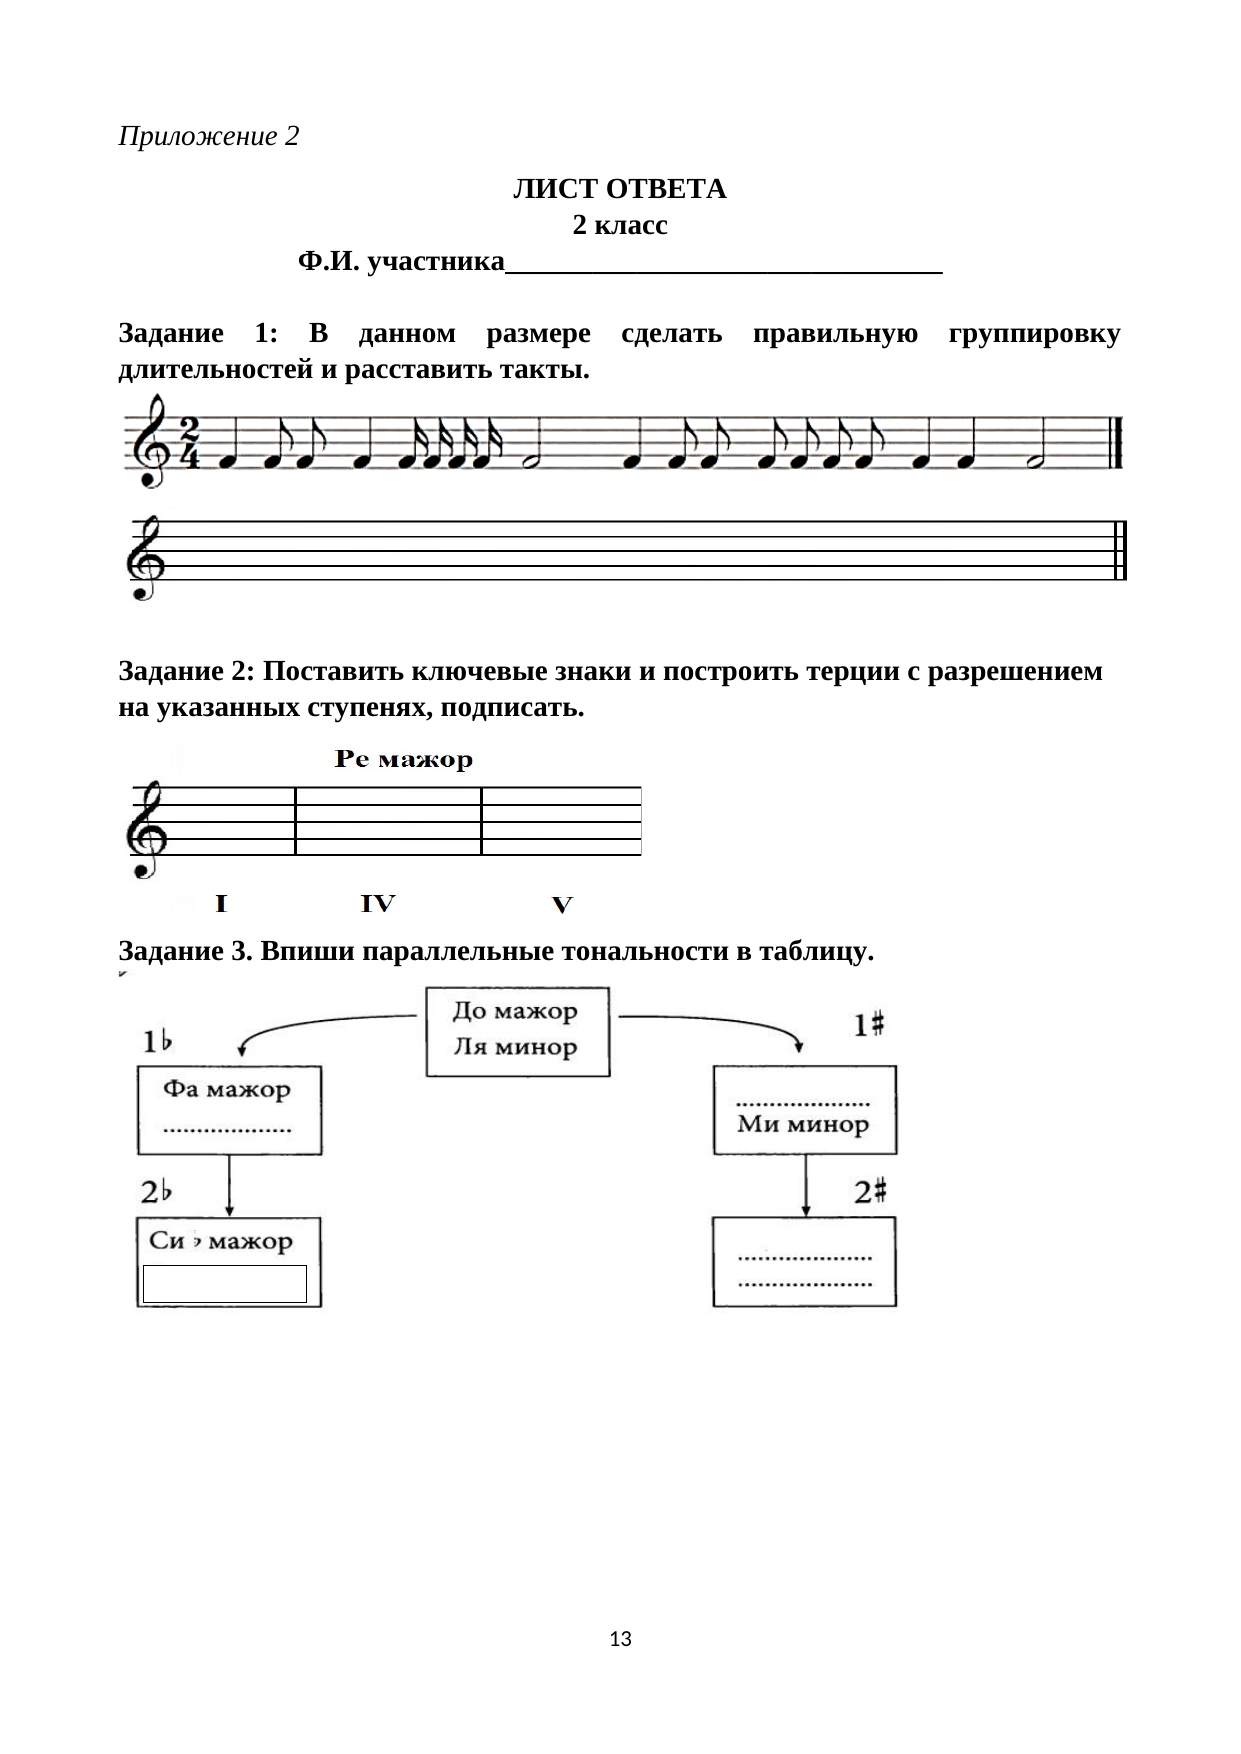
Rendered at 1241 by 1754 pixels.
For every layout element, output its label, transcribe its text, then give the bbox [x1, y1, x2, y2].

picture [118, 505, 1141, 615]
text Приложение 2 [118, 118, 1122, 152]
text Задание 1: В данном размере сделать правильную группировку длительностей и расставить такты. [118, 316, 1122, 385]
text ЛИСТ ОТВЕТА [118, 171, 1122, 204]
picture [118, 742, 642, 915]
text Задание 2: Поставить ключевые знаки и построить терции с разрешением на указанных ступенях, подписать. [118, 653, 1122, 723]
text 2 класс [118, 207, 1122, 241]
picture [118, 969, 925, 1329]
picture [118, 387, 1123, 504]
text Ф.И. участника______________________________ [118, 243, 1122, 277]
